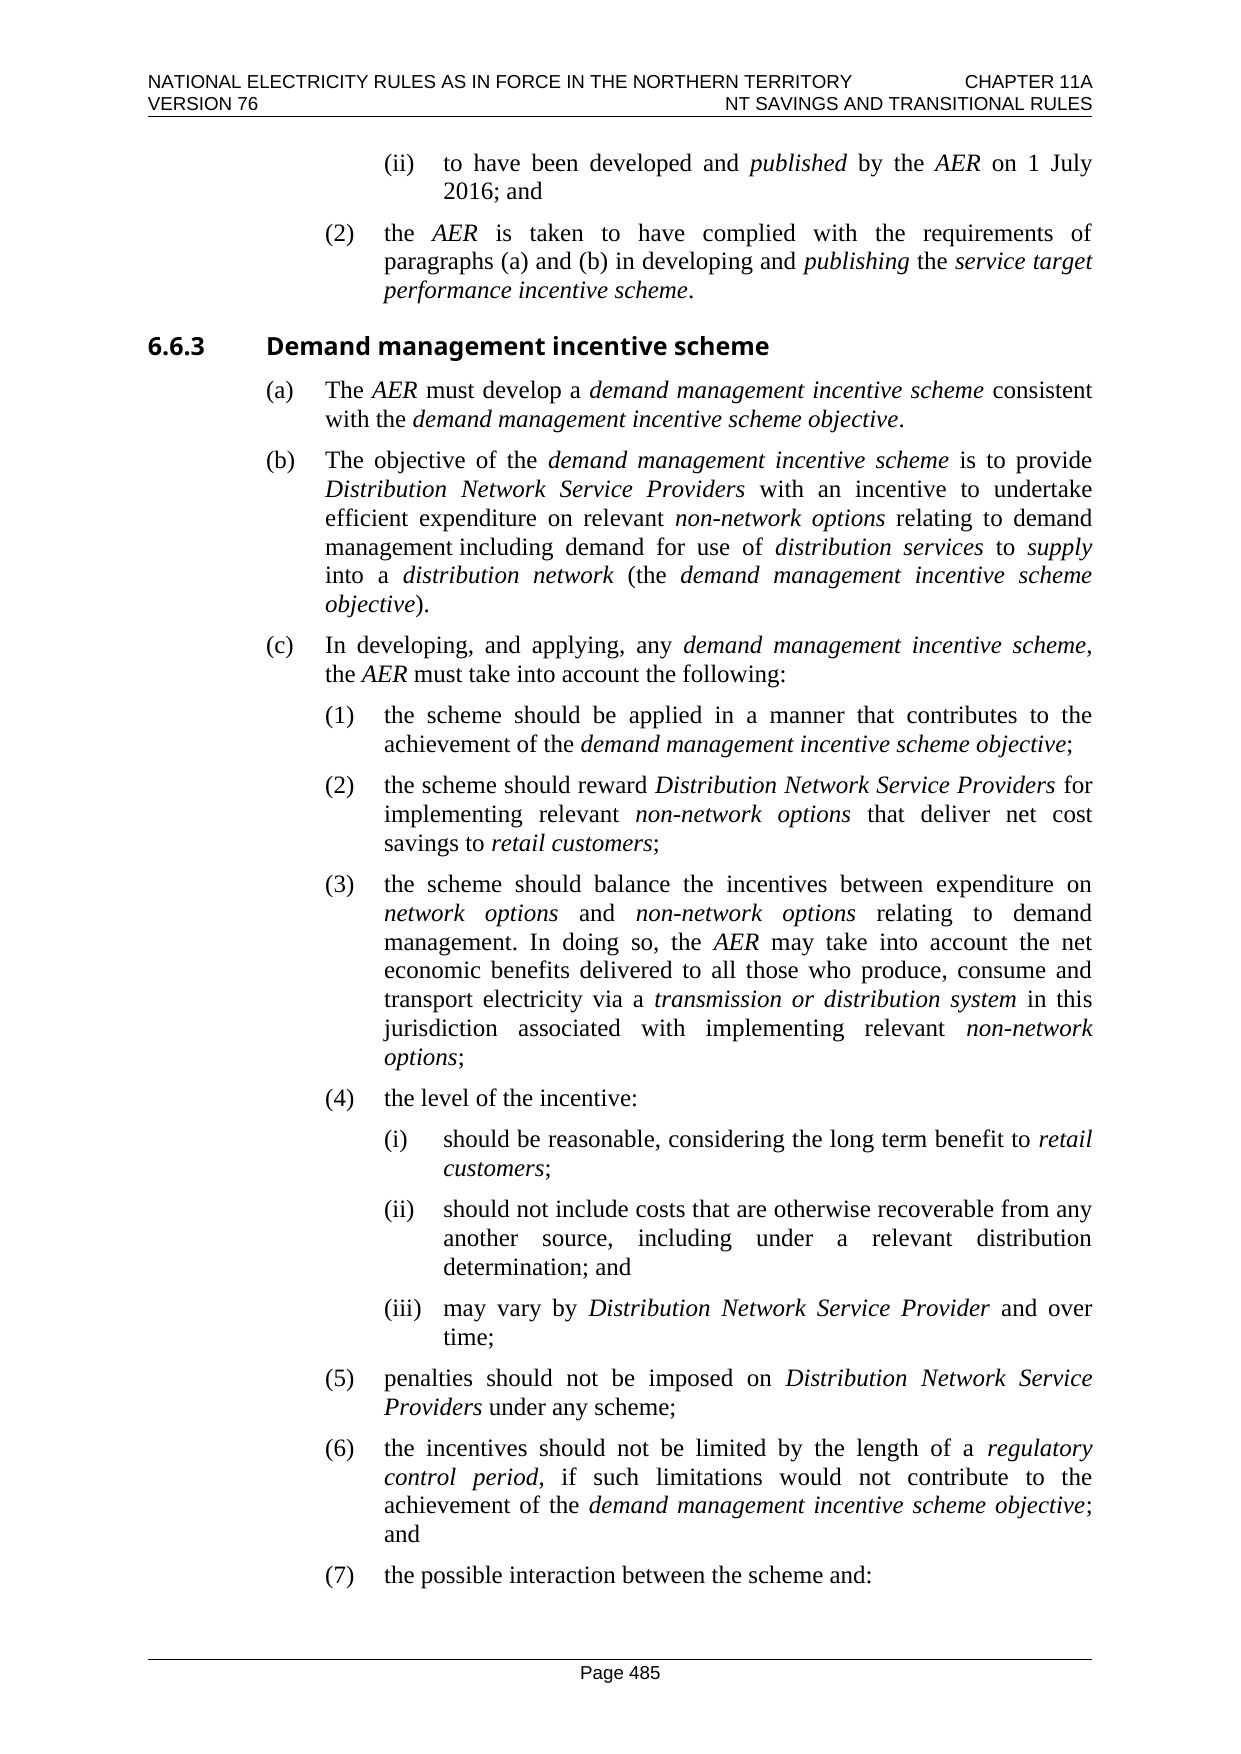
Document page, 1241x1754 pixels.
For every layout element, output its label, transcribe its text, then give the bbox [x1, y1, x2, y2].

list (i) should be reasonable, considering the long term benefit to retail customers; [384, 1124, 1092, 1182]
title 6.6.3 Demand management incentive scheme [148, 329, 1092, 363]
list (2) the AER is taken to have complied with the requirements of paragraphs (a) and (b) in developing and publishing the service target performance incentive scheme. [325, 218, 1092, 304]
list (6) the incentives should not be limited by the length of a regulatory control period, if such limitations would not contribute to the achievement of the demand management incentive scheme objective; and [325, 1433, 1092, 1548]
list (c) In developing, and applying, any demand management incentive scheme, the AER must take into account the following: [266, 631, 1092, 688]
list (4) the level of the incentive: [325, 1083, 1092, 1112]
list (1) the scheme should be applied in a manner that contributes to the achievement of the demand management incentive scheme objective; [325, 701, 1092, 758]
list (iii) may vary by Distribution Network Service Provider and over time; [384, 1293, 1092, 1351]
list (b) The objective of the demand management incentive scheme is to provide Distribution Network Service Providers with an incentive to undertake efficient expenditure on relevant non-network options relating to demand management including demand for use of distribution services to supply into a distribution network (the demand management incentive scheme objective). [266, 446, 1092, 618]
list (3) the scheme should balance the incentives between expenditure on network options and non-network options relating to demand management. In doing so, the AER may take into account the net economic benefits delivered to all those who produce, consume and transport electricity via a transmission or distribution system in this jurisdiction associated with implementing relevant non-network options; [325, 869, 1092, 1071]
list (ii) to have been developed and published by the AER on 1 July 2016; and [384, 148, 1092, 205]
list (2) the scheme should reward Distribution Network Service Providers for implementing relevant non-network options that deliver net cost savings to retail customers; [325, 771, 1092, 857]
list (ii) should not include costs that are otherwise recoverable from any another source, including under a relevant distribution determination; and [384, 1194, 1092, 1281]
list (5) penalties should not be imposed on Distribution Network Service Providers under any scheme; [325, 1363, 1092, 1421]
list (7) the possible interaction between the scheme and: [325, 1561, 1092, 1589]
list (a) The AER must develop a demand management incentive scheme consistent with the demand management incentive scheme objective. [266, 376, 1092, 433]
